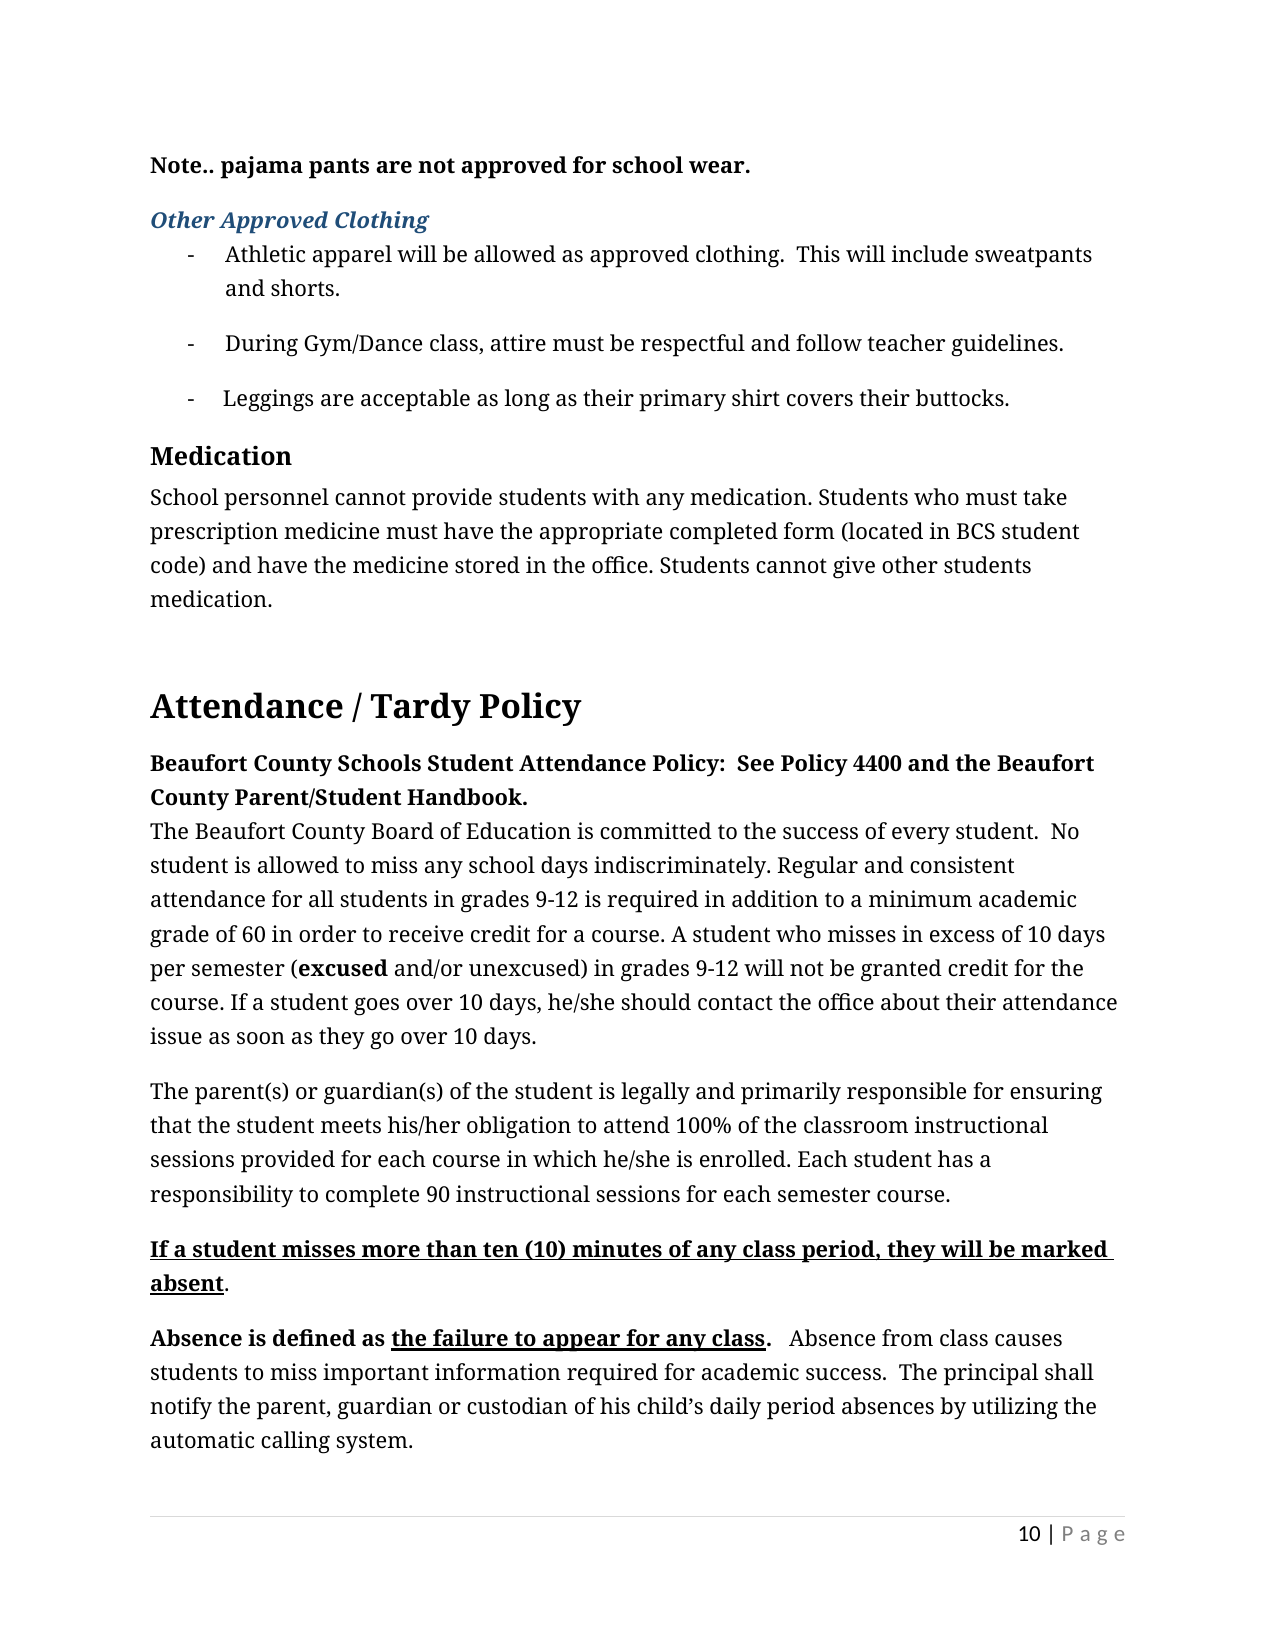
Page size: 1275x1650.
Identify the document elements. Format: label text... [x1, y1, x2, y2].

text - During Gym/Dance class, attire must be respectful and follow teacher guidelines. [187, 328, 1125, 358]
text - Leggings are acceptable as long as their primary shirt covers their buttocks. [187, 383, 1125, 413]
text Other Approved Clothing [150, 205, 1125, 235]
text The Beaufort County Board of Education is committed to the success of every student. No student is allowed to miss any school days indiscriminately. Regular and consistent attendance for all students in grades 9-12 is required in addition to a minimum academic grade of 60 in order to receive credit for a course. A student who misses in excess of 10 days per semester (excused and/or unexcused) in grades 9-12 will not be granted credit for the course. If a student goes over 10 days, he/she should contact the office about their attendance issue as soon as they go over 10 days. [150, 816, 1125, 1051]
text - Athletic apparel will be allowed as approved clothing. This will include sweatpants and shorts. [187, 239, 1125, 303]
text Note.. pajama pants are not approved for school wear. [150, 150, 1125, 180]
text Attendance / Tardy Policy [150, 683, 1125, 728]
text Absence is defined as the failure to appear for any class. Absence from class causes students to miss important information required for academic success. The principal shall notify the parent, guardian or custodian of his child’s daily period absences by utilizing the automatic calling system. [150, 1323, 1125, 1455]
text Medication [150, 438, 1125, 472]
text The parent(s) or guardian(s) of the student is legally and primarily responsible for ensuring that the student meets his/her obligation to attend 100% of the classroom instructional sessions provided for each course in which he/she is enrolled. Each student has a responsibility to complete 90 instructional sessions for each semester course. [150, 1076, 1125, 1208]
text If a student misses more than ten (10) minutes of any class period, they will be marked absent. [150, 1233, 1125, 1297]
text School personnel cannot provide students with any medication. Students who must take prescription medicine must have the appropriate completed form (located in BCS student code) and have the medicine stored in the office. Students cannot give other students medication. [150, 482, 1125, 614]
text Beaufort County Schools Student Attendance Policy: See Policy 4400 and the Beaufort County Parent/Student Handbook. [150, 748, 1125, 812]
